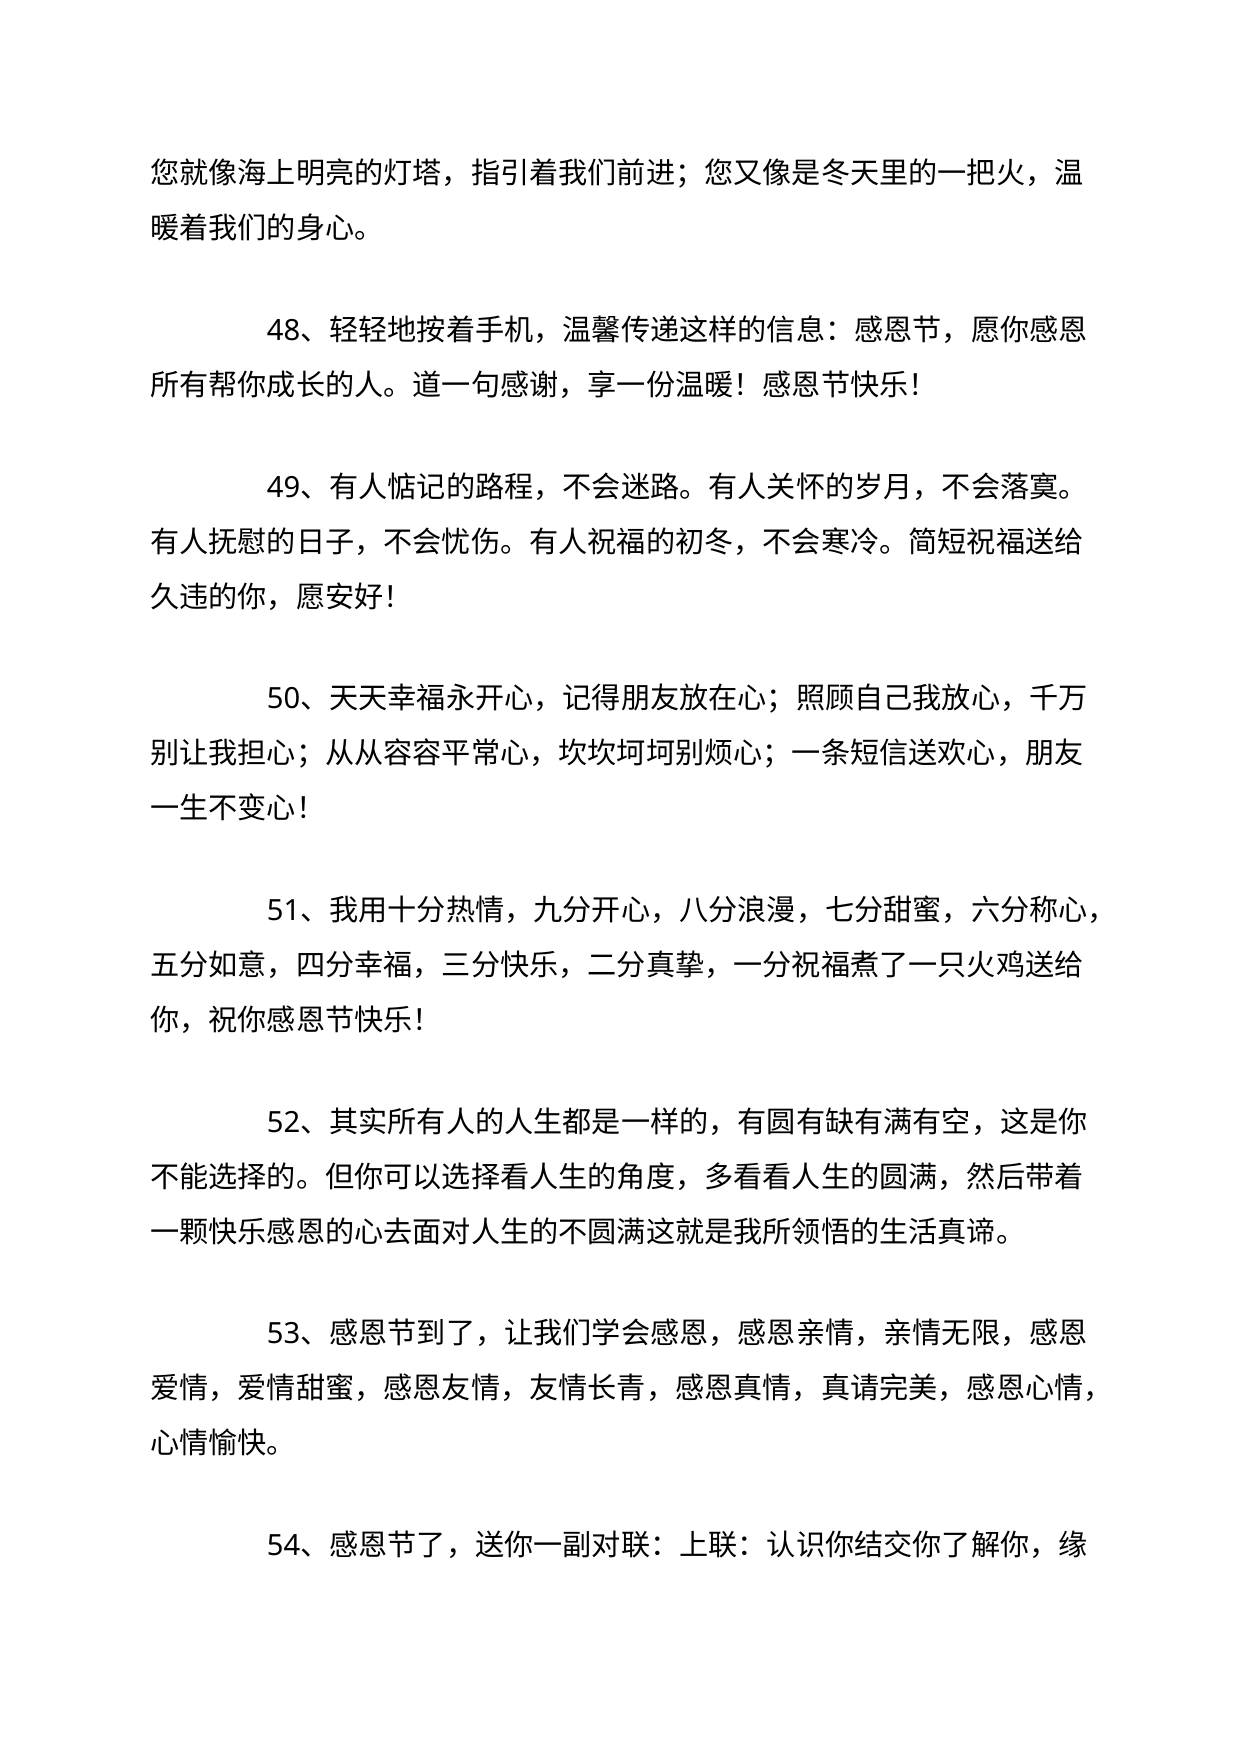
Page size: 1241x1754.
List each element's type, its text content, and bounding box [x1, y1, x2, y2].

text 50、天天幸福永开心，记得朋友放在心；照顾自己我放心，千万别让我担心；从从容容平常心，坎坎坷坷别烦心；一条短信送欢心，朋友一生不变心！ [150, 675, 1090, 827]
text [150, 150, 1090, 247]
text 52、其实所有人的人生都是一样的，有圆有缺有满有空，这是你不能选择的。但你可以选择看人生的角度，多看看人生的圆满，然后带着一颗快乐感恩的心去面对人生的不圆满这就是我所领悟的生活真谛。 [150, 1098, 1090, 1251]
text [150, 1522, 1090, 1564]
text 49、有人惦记的路程，不会迷路。有人关怀的岁月，不会落寞。有人抚慰的日子，不会忧伤。有人祝福的初冬，不会寒冷。简短祝福送给久违的你，愿安好！ [150, 463, 1090, 616]
text 51、我用十分热情，九分开心，八分浪漫，七分甜蜜，六分称心，五分如意，四分幸福，三分快乐，二分真挚，一分祝福煮了一只火鸡送给你，祝你感恩节快乐！ [150, 887, 1090, 1039]
text 53、感恩节到了，让我们学会感恩，感恩亲情，亲情无限，感恩爱情，爱情甜蜜，感恩友情，友情长青，感恩真情，真请完美，感恩心情，心情愉快。 [150, 1310, 1090, 1462]
text 48、轻轻地按着手机，温馨传递这样的信息：感恩节，愿你感恩所有帮你成长的人。道一句感谢，享一份温暖！感恩节快乐！ [150, 307, 1090, 404]
